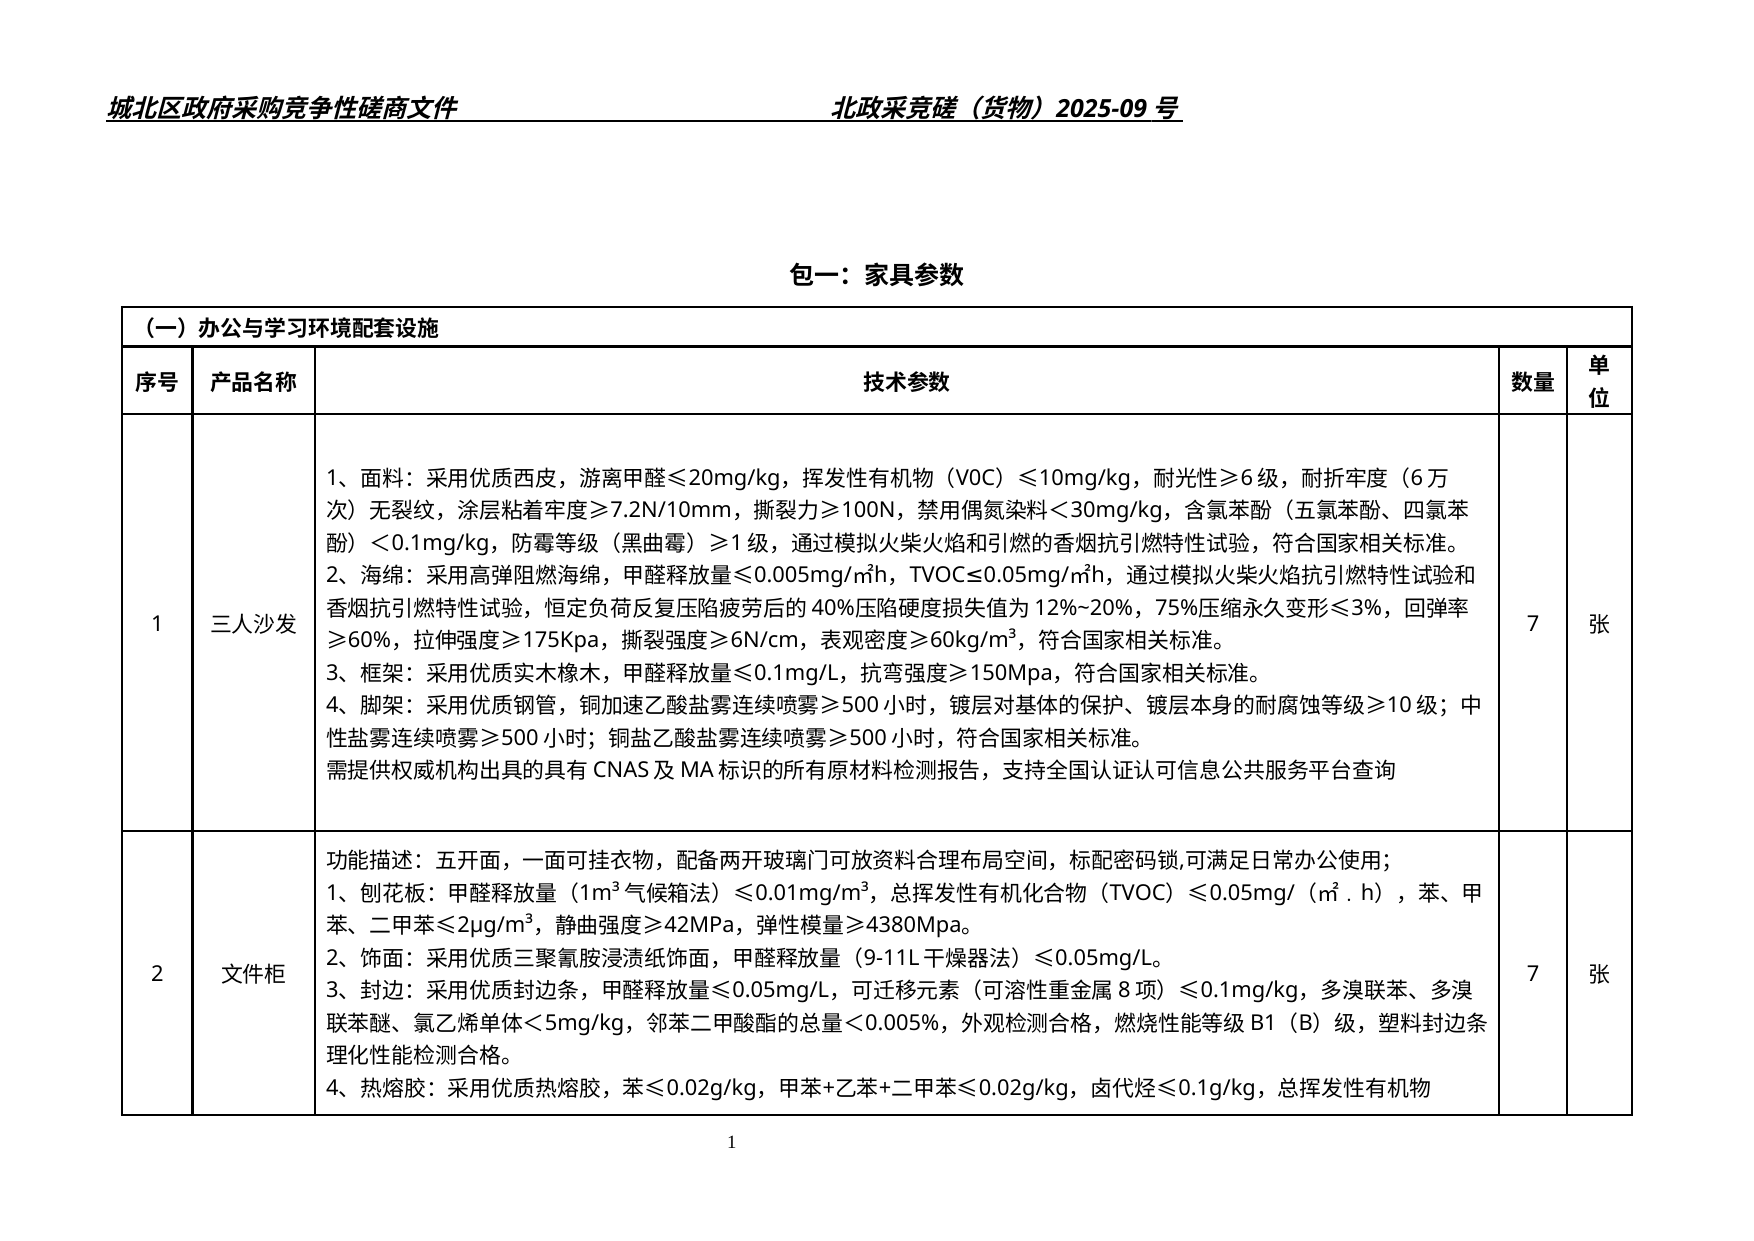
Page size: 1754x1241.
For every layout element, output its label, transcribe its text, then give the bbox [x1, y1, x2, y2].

table_cell 张 [1568, 832, 1631, 1113]
table_cell 数量 [1500, 348, 1566, 413]
table_cell 2 [123, 832, 191, 1113]
table_cell 1 [123, 415, 191, 830]
table_cell 三人沙发 [194, 415, 314, 830]
table_cell 单位 [1568, 348, 1631, 413]
table_header （一）办公与学习环境配套设施 [123, 308, 1631, 345]
table_cell 技术参数 [316, 348, 1498, 413]
table_cell 产品名称 [194, 348, 314, 413]
table_cell 1、面料：采用优质西皮，游离甲醛≤20mg/kg，挥发性有机物（V0C）≤10mg/kg，耐光性≥6级，耐折牢度（6万次）无裂纹，涂层粘着牢度≥7.2N/10mm，撕裂力≥100N，禁用偶氮染料＜30mg/kg，含氯苯酚（五氯苯酚、四氯苯酚）＜0.1mg/kg，防霉等级（黑曲霉）≥1级，通过模拟火柴火焰和引燃的香烟抗引燃特性试验，符合国家相关标准。 2、海绵：采用高弹阻燃海绵，甲醛释放量≤0.005mg/㎡h，TVOC≤0.05mg/㎡h，通过模拟火柴火焰抗引燃特性试验和香烟抗引燃特性试验，恒定负荷反复压陷疲劳后的40%压陷硬度损失值为12%~20%，75%压缩永久变形≤3%，回弹率≥60%，拉伸强度≥175Kpa，撕裂强度≥6N/cm，表观密度≥60kg/m³，符合国家相关标准。 3、框架：采用优质实木橡木，甲醛释放量≤0.1mg/L，抗弯强度≥150Mpa，符合国家相关标准。 4、脚架：采用优质钢管，铜加速乙酸盐雾连续喷雾≥500小时，镀层对基体的保护、镀层本身的耐腐蚀等级≥10级；中性盐雾连续喷雾≥500小时；铜盐乙酸盐雾连续喷雾≥500小时，符合国家相关标准。 需提供权威机构出具的具有CNAS及MA标识的所有原材料检测报告，支持全国认证认可信息公共服务平台查询 [316, 415, 1498, 830]
table_cell 文件柜 [194, 832, 314, 1113]
table_cell 7 [1500, 832, 1566, 1113]
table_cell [316, 832, 1498, 1113]
text 包一：家具参数 [106, 241, 1648, 306]
table_cell 7 [1500, 415, 1566, 830]
table_cell 序号 [123, 348, 191, 413]
table_cell 张 [1568, 415, 1631, 830]
